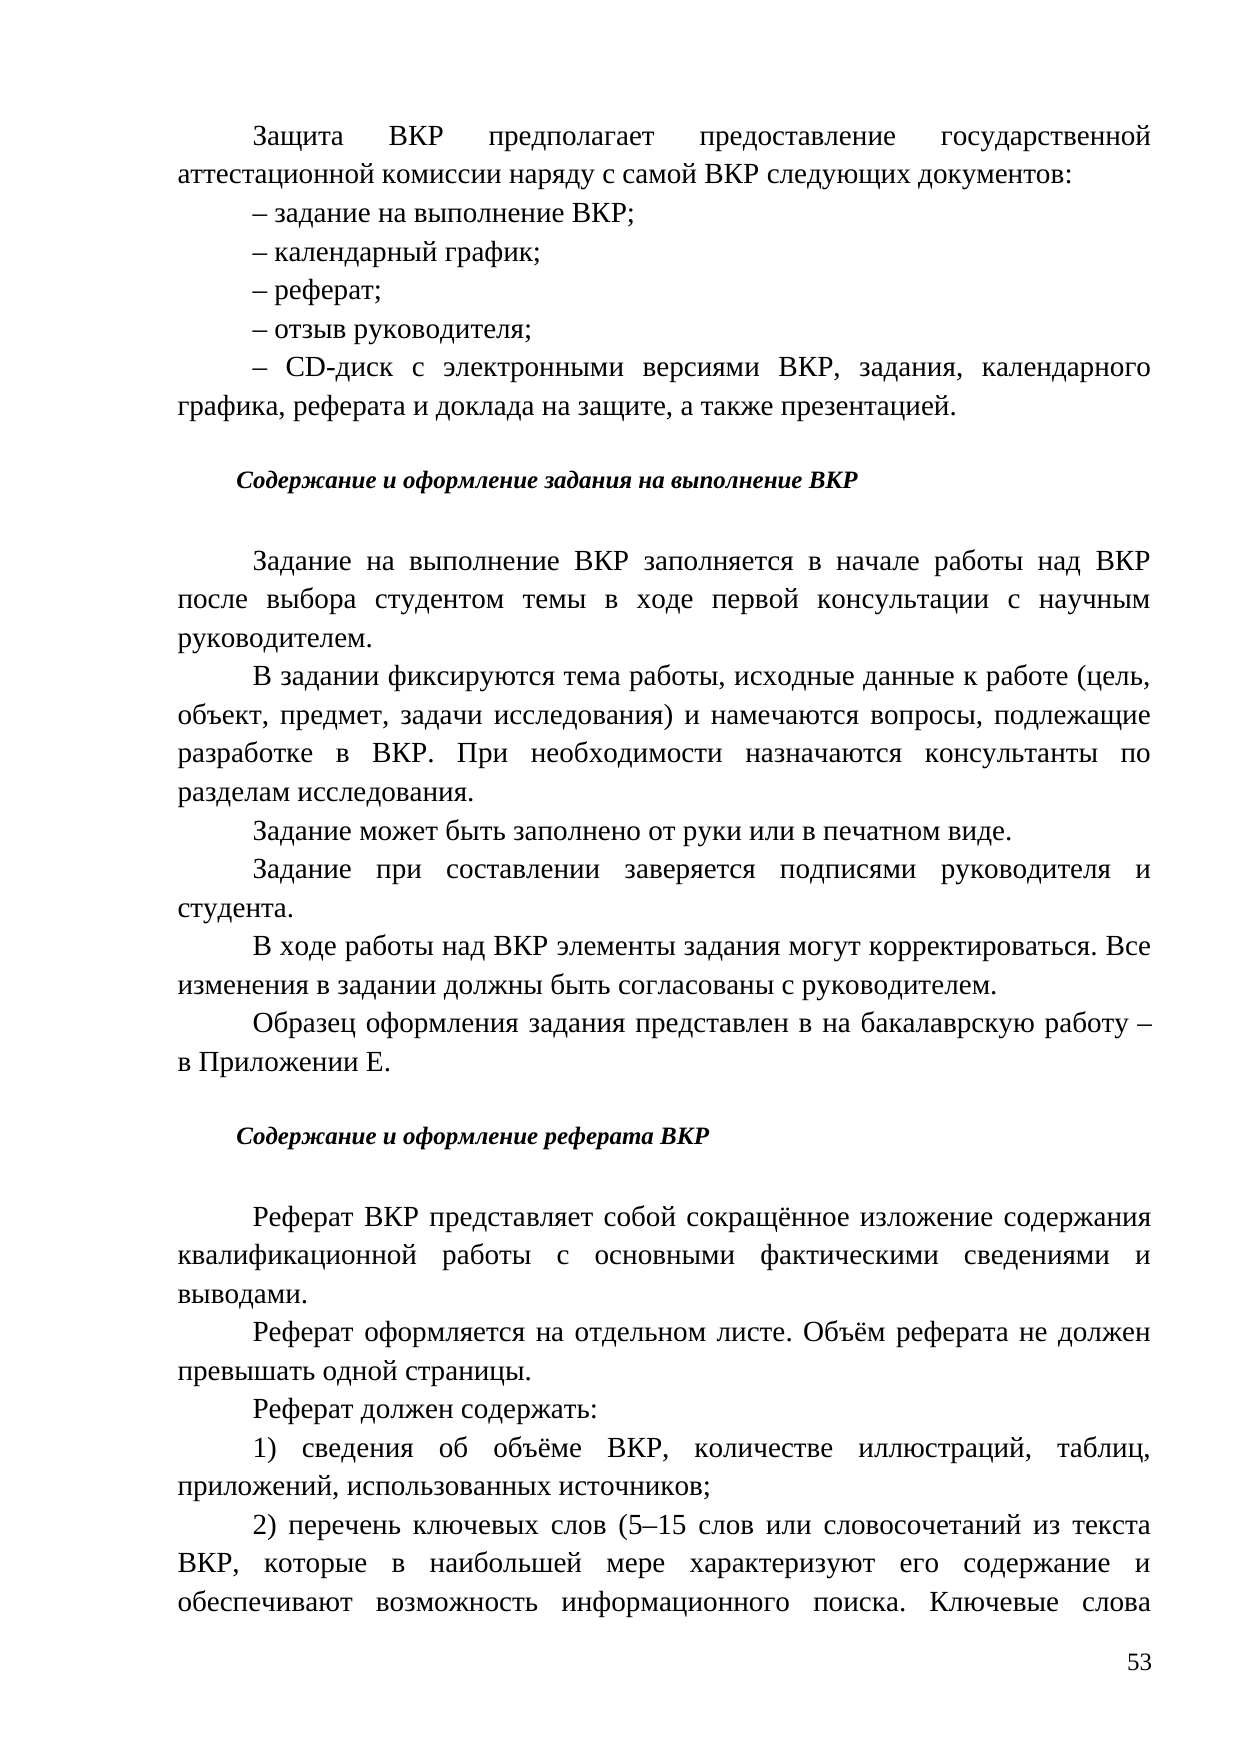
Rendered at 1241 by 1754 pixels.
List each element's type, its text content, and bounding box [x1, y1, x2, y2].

text Образец оформления задания представлен в на бакалаврскую работу – в Приложении Е. [177, 1005, 1152, 1077]
text Реферат должен содержать: [177, 1391, 1152, 1425]
text – задание на выполнение ВКР; [177, 195, 1152, 229]
text – CD-диск с электронными версиями ВКР, задания, календарного графика, реферата и доклада на защите, а также презентацией. [177, 349, 1152, 421]
text – реферат; [177, 272, 1152, 306]
text Реферат оформляется на отдельном листе. Объём реферата не должен превышать одной страницы. [177, 1314, 1152, 1386]
text Защита ВКР предполагает предоставление государственной аттестационной комиссии наряду с самой ВКР следующих документов: [177, 118, 1152, 190]
text В задании фиксируются тема работы, исходные данные к работе (цель, объект, предмет, задачи исследования) и намечаются вопросы, подлежащие разработке в ВКР. При необходимости назначаются консультанты по разделам исследования. [177, 658, 1152, 808]
text – отзыв руководителя; [177, 311, 1152, 344]
text Реферат ВКР представляет собой сокращённое изложение содержания квалификационной работы с основными фактическими сведениями и выводами. [177, 1199, 1152, 1309]
text Задание на выполнение ВКР заполняется в начале работы над ВКР после выбора студентом темы в ходе первой консультации с научным руководителем. [177, 543, 1152, 653]
subtitle Содержание и оформление задания на выполнение ВКР [177, 465, 1152, 494]
text Задание может быть заполнено от руки или в печатном виде. [177, 813, 1152, 846]
text 1) сведения об объёме ВКР, количестве иллюстраций, таблиц, приложений, использованных источников; [177, 1430, 1152, 1502]
text В ходе работы над ВКР элементы задания могут корректироваться. Все изменения в задании должны быть согласованы с руководителем. [177, 928, 1152, 1000]
text Задание при составлении заверяется подписями руководителя и студента. [177, 851, 1152, 923]
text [177, 1507, 1152, 1618]
text – календарный график; [177, 234, 1152, 267]
subtitle Содержание и оформление реферата ВКР [177, 1121, 1152, 1150]
